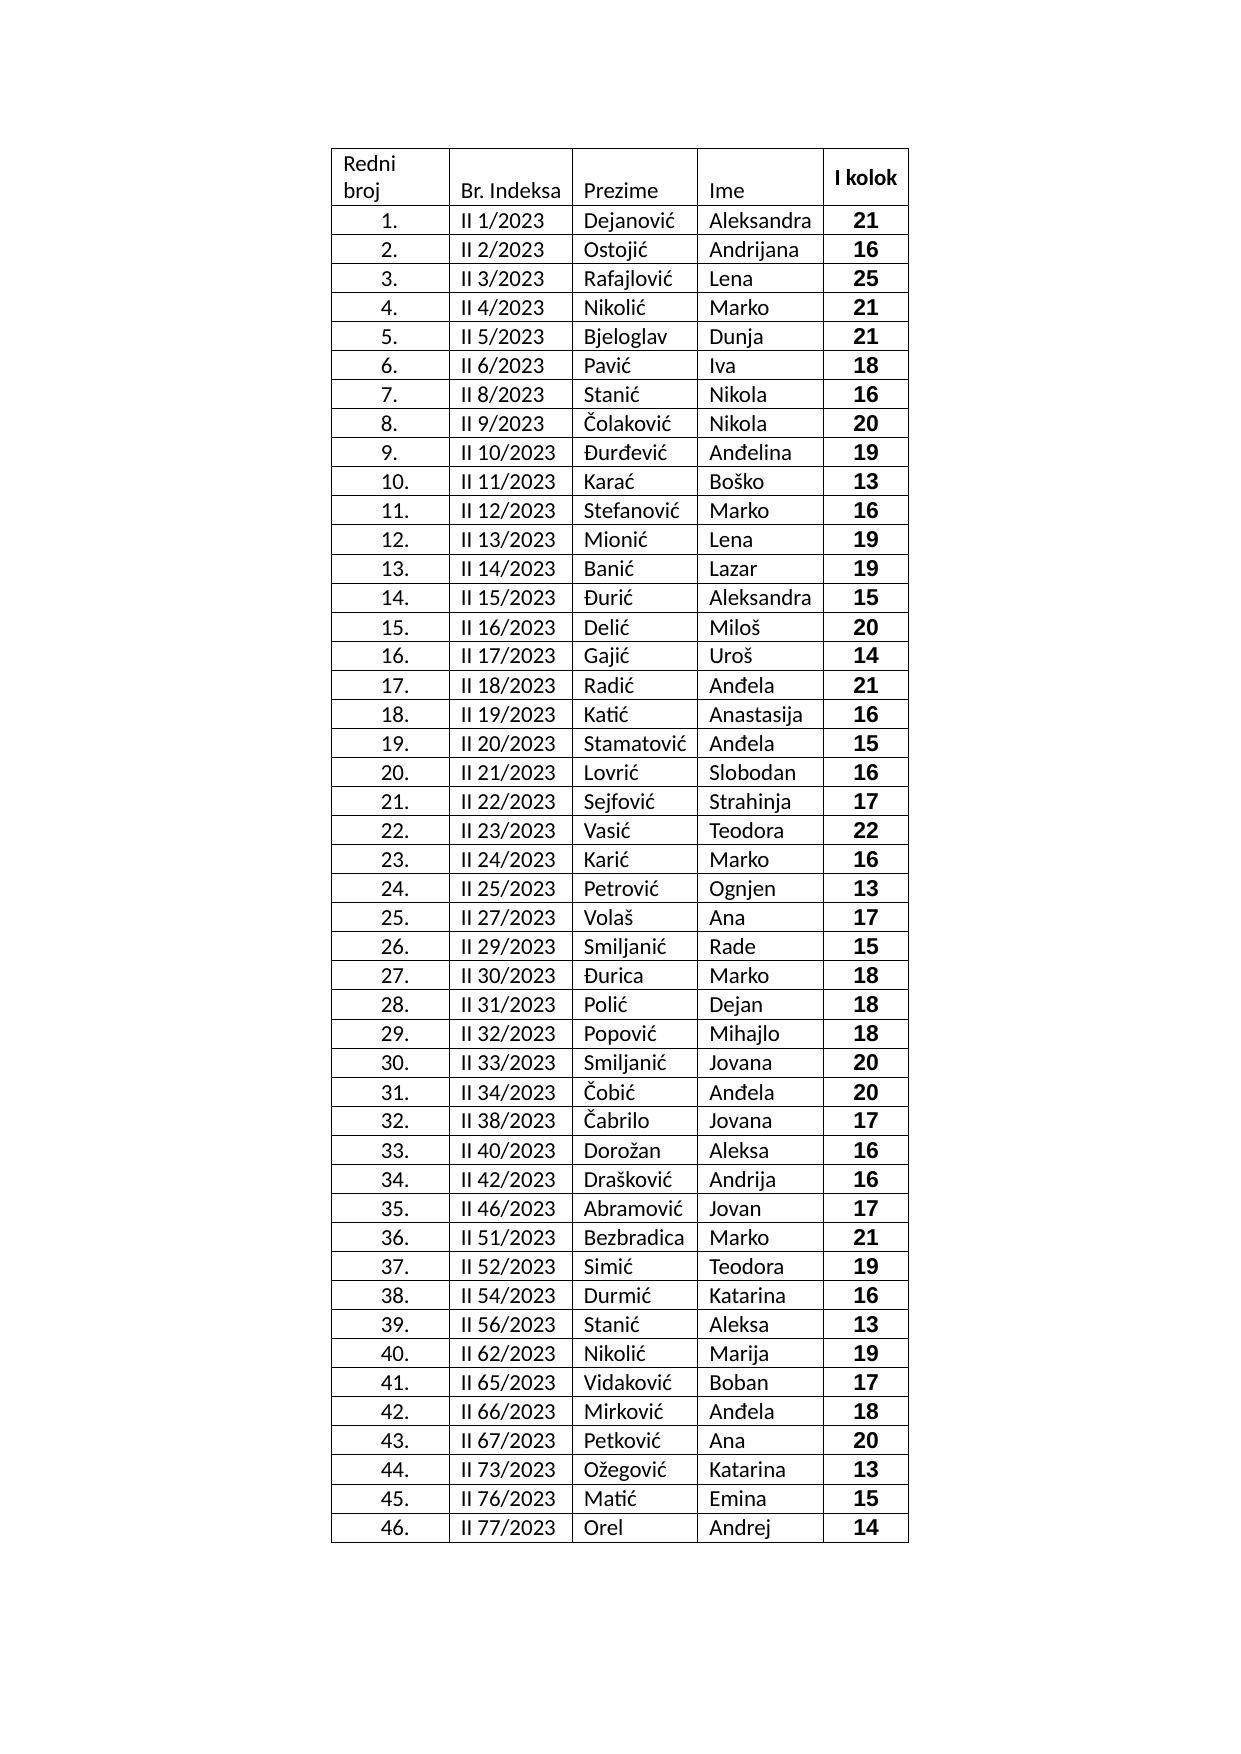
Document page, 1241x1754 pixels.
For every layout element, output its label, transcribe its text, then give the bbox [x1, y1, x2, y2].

table_cell [332, 293, 449, 321]
table_cell II 34/2023 [450, 1078, 572, 1106]
table_cell II 65/2023 [450, 1368, 572, 1396]
table_cell Dejanović [573, 206, 697, 234]
table_cell Teodora [698, 816, 823, 844]
table_cell [332, 264, 449, 292]
table_cell [332, 1078, 449, 1106]
table_cell [332, 438, 449, 466]
table_cell Ožegović [573, 1455, 697, 1483]
table_cell [332, 874, 449, 902]
table_cell Slobodan [698, 758, 823, 786]
table_cell Smiljanić [573, 1049, 697, 1077]
table_cell Abramović [573, 1194, 697, 1222]
table_cell Dunja [698, 322, 823, 350]
table_cell Stanić [573, 380, 697, 408]
table_cell II 16/2023 [450, 613, 572, 641]
table_cell II 29/2023 [450, 932, 572, 960]
table_cell Delić [573, 613, 697, 641]
table_cell II 67/2023 [450, 1426, 572, 1454]
table_cell II 10/2023 [450, 438, 572, 466]
table_cell II 40/2023 [450, 1136, 572, 1164]
table_cell 20 [824, 1078, 908, 1106]
table_cell II 62/2023 [450, 1339, 572, 1367]
table_cell II 38/2023 [450, 1107, 572, 1135]
table_cell 18 [824, 961, 908, 989]
table_cell 18 [824, 1020, 908, 1047]
table_header Redni broj [332, 149, 449, 205]
table_cell Anđela [698, 729, 823, 757]
table_cell [332, 1485, 449, 1512]
table_cell Bjeloglav [573, 322, 697, 350]
table_cell [332, 380, 449, 408]
table_cell [332, 322, 449, 350]
table_cell [332, 1310, 449, 1338]
table_cell 16 [824, 845, 908, 873]
table_cell Lovrić [573, 758, 697, 786]
table_cell Sejfović [573, 787, 697, 815]
table_cell Karać [573, 467, 697, 495]
table_cell Marko [698, 496, 823, 524]
table_cell Nikolić [573, 293, 697, 321]
table_cell 20 [824, 1049, 908, 1077]
table_cell [332, 1049, 449, 1077]
table_cell [332, 1397, 449, 1425]
table_cell 16 [824, 1281, 908, 1309]
table_cell Katić [573, 700, 697, 728]
table_cell Radić [573, 671, 697, 699]
table_header Ime [698, 149, 823, 205]
table_cell 13 [824, 467, 908, 495]
table_cell 21 [824, 293, 908, 321]
table_cell Simić [573, 1252, 697, 1280]
table_cell Marko [698, 293, 823, 321]
table_cell Andrej [698, 1514, 823, 1542]
table_cell [332, 351, 449, 379]
table_cell [332, 642, 449, 670]
table_cell Anđela [698, 1078, 823, 1106]
table_cell Čabrilo [573, 1107, 697, 1135]
table_cell Dejan [698, 990, 823, 1018]
table_cell 21 [824, 322, 908, 350]
table_cell 16 [824, 235, 908, 263]
table_cell 13 [824, 874, 908, 902]
table_cell Anđela [698, 671, 823, 699]
table_cell [332, 613, 449, 641]
table_cell 16 [824, 380, 908, 408]
table_cell II 76/2023 [450, 1485, 572, 1512]
table_cell 16 [824, 700, 908, 728]
table_cell Andrija [698, 1165, 823, 1193]
table_cell [332, 1136, 449, 1164]
table_cell 20 [824, 409, 908, 437]
table_cell 21 [824, 1223, 908, 1251]
table_cell 16 [824, 496, 908, 524]
table_cell Lena [698, 264, 823, 292]
table_cell II 52/2023 [450, 1252, 572, 1280]
table_cell Đurđević [573, 438, 697, 466]
table_cell [332, 903, 449, 931]
table_cell Katarina [698, 1455, 823, 1483]
table_cell II 25/2023 [450, 874, 572, 902]
table_cell Aleksa [698, 1310, 823, 1338]
table_cell II 77/2023 [450, 1514, 572, 1542]
table_cell [332, 1107, 449, 1135]
table_cell Banić [573, 555, 697, 582]
table_cell Volaš [573, 903, 697, 931]
table_cell Uroš [698, 642, 823, 670]
table_cell Mirković [573, 1397, 697, 1425]
table_cell Katarina [698, 1281, 823, 1309]
table_cell Mionić [573, 525, 697, 553]
table_cell 15 [824, 932, 908, 960]
table_cell [332, 1339, 449, 1367]
table_cell II 12/2023 [450, 496, 572, 524]
table_cell 18 [824, 351, 908, 379]
table_cell [332, 1020, 449, 1047]
table_cell 19 [824, 1252, 908, 1280]
table_cell 16 [824, 758, 908, 786]
table_cell 21 [824, 671, 908, 699]
table_cell Polić [573, 990, 697, 1018]
table_cell Nikola [698, 380, 823, 408]
table_cell [332, 671, 449, 699]
table_cell [332, 467, 449, 495]
table_cell Mihajlo [698, 1020, 823, 1047]
table_cell [332, 525, 449, 553]
table_cell II 46/2023 [450, 1194, 572, 1222]
table_cell Aleksandra [698, 584, 823, 612]
table_cell Ognjen [698, 874, 823, 902]
table_cell II 20/2023 [450, 729, 572, 757]
table_cell II 42/2023 [450, 1165, 572, 1193]
table_cell Andrijana [698, 235, 823, 263]
table_cell [332, 758, 449, 786]
table_cell Aleksa [698, 1136, 823, 1164]
table_cell Đurić [573, 584, 697, 612]
table_cell Lazar [698, 555, 823, 582]
table_cell 19 [824, 555, 908, 582]
table_header I kolok [824, 149, 908, 205]
table_cell 25 [824, 264, 908, 292]
table_cell Anđelina [698, 438, 823, 466]
table_cell 17 [824, 1107, 908, 1135]
table_cell Jovan [698, 1194, 823, 1222]
table_cell II 6/2023 [450, 351, 572, 379]
table_cell II 56/2023 [450, 1310, 572, 1338]
table_cell Iva [698, 351, 823, 379]
table_cell 16 [824, 1165, 908, 1193]
table_cell Nikolić [573, 1339, 697, 1367]
table_cell [332, 961, 449, 989]
table_cell Marija [698, 1339, 823, 1367]
table_cell 13 [824, 1310, 908, 1338]
table_cell Strahinja [698, 787, 823, 815]
table_cell Ana [698, 1426, 823, 1454]
table_cell [332, 932, 449, 960]
table_header Br. Indeksa [450, 149, 572, 205]
table_cell 17 [824, 787, 908, 815]
table_cell II 13/2023 [450, 525, 572, 553]
table_cell II 19/2023 [450, 700, 572, 728]
table_cell [332, 409, 449, 437]
table_cell [332, 729, 449, 757]
table_cell II 4/2023 [450, 293, 572, 321]
table_cell Smiljanić [573, 932, 697, 960]
table_cell II 54/2023 [450, 1281, 572, 1309]
table_cell 15 [824, 584, 908, 612]
table_cell Drašković [573, 1165, 697, 1193]
table_cell Pavić [573, 351, 697, 379]
table_cell Ana [698, 903, 823, 931]
table_cell Jovana [698, 1107, 823, 1135]
table_cell 17 [824, 903, 908, 931]
table_cell II 1/2023 [450, 206, 572, 234]
table_cell II 23/2023 [450, 816, 572, 844]
table_header Prezime [573, 149, 697, 205]
table_cell 19 [824, 438, 908, 466]
table_cell [332, 1455, 449, 1483]
table_cell II 17/2023 [450, 642, 572, 670]
table_cell Nikola [698, 409, 823, 437]
table_cell II 21/2023 [450, 758, 572, 786]
table_cell [332, 1281, 449, 1309]
table_cell II 24/2023 [450, 845, 572, 873]
table_cell Čolaković [573, 409, 697, 437]
table_cell Rafajlović [573, 264, 697, 292]
table_cell II 31/2023 [450, 990, 572, 1018]
table_cell Popović [573, 1020, 697, 1047]
table_cell [332, 1368, 449, 1396]
table_cell II 30/2023 [450, 961, 572, 989]
table_cell II 2/2023 [450, 235, 572, 263]
table_cell [332, 845, 449, 873]
table_cell II 14/2023 [450, 555, 572, 582]
table_cell Ostojić [573, 235, 697, 263]
table_cell II 51/2023 [450, 1223, 572, 1251]
table_cell II 73/2023 [450, 1455, 572, 1483]
table_cell Petrović [573, 874, 697, 902]
table_cell [332, 584, 449, 612]
table_cell Marko [698, 1223, 823, 1251]
table_cell Stanić [573, 1310, 697, 1338]
table_cell II 32/2023 [450, 1020, 572, 1047]
table_cell 16 [824, 1136, 908, 1164]
table_cell 17 [824, 1194, 908, 1222]
table_cell 17 [824, 1368, 908, 1396]
table_cell Đurica [573, 961, 697, 989]
table_cell [332, 1223, 449, 1251]
table_cell II 9/2023 [450, 409, 572, 437]
table_cell Rade [698, 932, 823, 960]
table_cell Vidaković [573, 1368, 697, 1396]
table_cell Petković [573, 1426, 697, 1454]
table_cell [332, 206, 449, 234]
table_cell Čobić [573, 1078, 697, 1106]
table_cell Bezbradica [573, 1223, 697, 1251]
table_cell II 15/2023 [450, 584, 572, 612]
table_cell [332, 235, 449, 263]
table_cell 18 [824, 1397, 908, 1425]
table_cell [332, 816, 449, 844]
table_cell [332, 787, 449, 815]
table_cell II 18/2023 [450, 671, 572, 699]
table_cell Emina [698, 1485, 823, 1512]
table_cell 20 [824, 1426, 908, 1454]
table_cell II 27/2023 [450, 903, 572, 931]
table_cell Boško [698, 467, 823, 495]
table_cell II 8/2023 [450, 380, 572, 408]
table_cell Orel [573, 1514, 697, 1542]
table_cell Gajić [573, 642, 697, 670]
table_cell 14 [824, 642, 908, 670]
table_cell Anđela [698, 1397, 823, 1425]
table_cell 13 [824, 1455, 908, 1483]
table_cell Karić [573, 845, 697, 873]
table_cell Vasić [573, 816, 697, 844]
table_cell II 33/2023 [450, 1049, 572, 1077]
table_cell Anastasija [698, 700, 823, 728]
table_cell Marko [698, 845, 823, 873]
table_cell [332, 496, 449, 524]
table_cell [332, 1514, 449, 1542]
table_cell [332, 555, 449, 582]
table_cell II 66/2023 [450, 1397, 572, 1425]
table_cell Stamatović [573, 729, 697, 757]
table_cell II 22/2023 [450, 787, 572, 815]
table_cell [332, 990, 449, 1018]
table_cell [332, 1252, 449, 1280]
table_cell Stefanović [573, 496, 697, 524]
table_cell Aleksandra [698, 206, 823, 234]
table_cell 15 [824, 1485, 908, 1512]
table_cell 22 [824, 816, 908, 844]
table_cell [332, 700, 449, 728]
table_cell II 11/2023 [450, 467, 572, 495]
table_cell [332, 1165, 449, 1193]
table_cell Matić [573, 1485, 697, 1512]
table_cell 19 [824, 1339, 908, 1367]
table_cell [332, 1194, 449, 1222]
table_cell 15 [824, 729, 908, 757]
table_cell Boban [698, 1368, 823, 1396]
table_cell 21 [824, 206, 908, 234]
table_cell Jovana [698, 1049, 823, 1077]
table_cell Teodora [698, 1252, 823, 1280]
table_cell [332, 1426, 449, 1454]
table_cell Durmić [573, 1281, 697, 1309]
table_cell Lena [698, 525, 823, 553]
table_cell 18 [824, 990, 908, 1018]
table_cell Marko [698, 961, 823, 989]
table_cell 20 [824, 613, 908, 641]
table_cell II 5/2023 [450, 322, 572, 350]
table_cell 19 [824, 525, 908, 553]
table_cell II 3/2023 [450, 264, 572, 292]
table_cell Miloš [698, 613, 823, 641]
table_cell Dorožan [573, 1136, 697, 1164]
table_cell 14 [824, 1514, 908, 1542]
